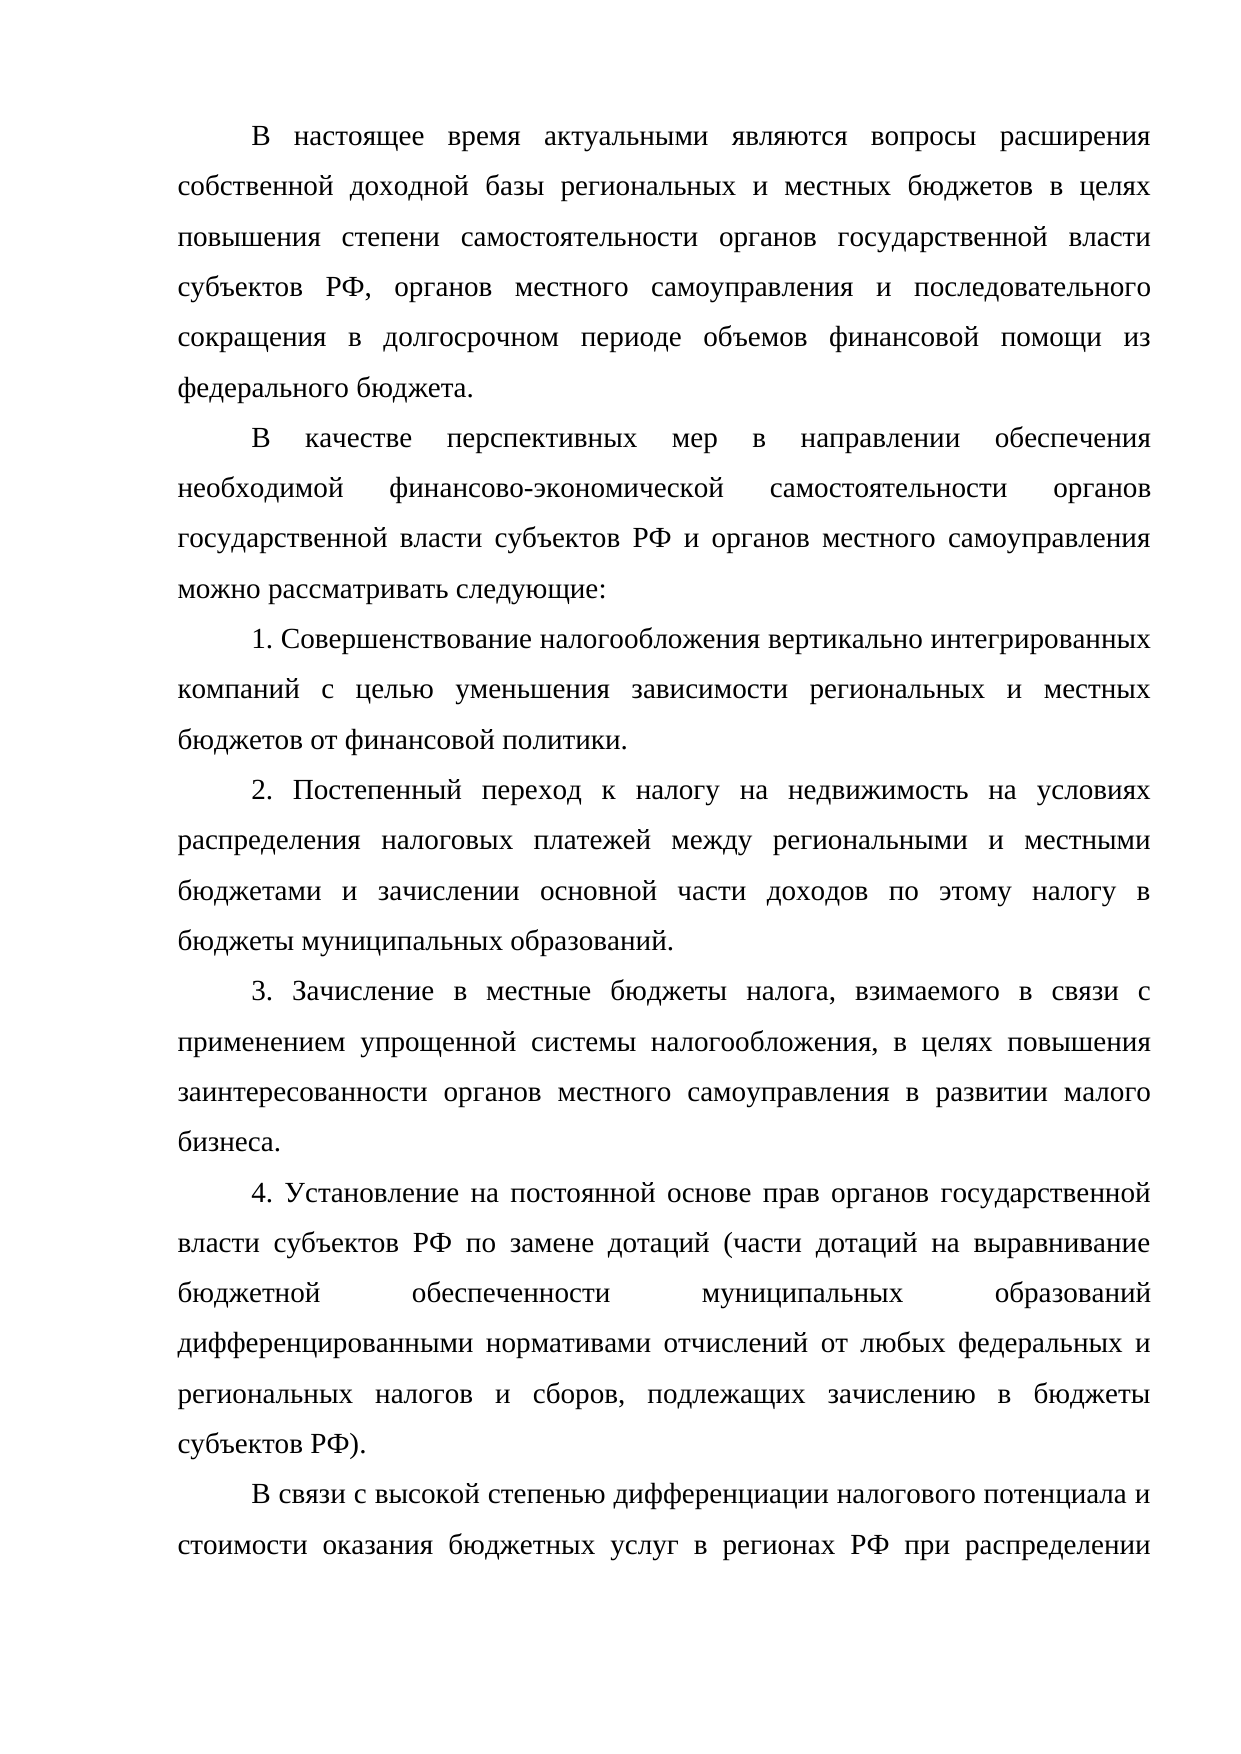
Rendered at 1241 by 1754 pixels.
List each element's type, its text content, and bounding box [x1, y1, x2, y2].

text 2. Постепенный переход к налогу на недвижимость на условиях распределения налоговых платежей между региональными и местными бюджетами и зачислении основной части доходов по этому налогу в бюджеты муниципальных образований. [177, 772, 1152, 957]
text 3. Зачисление в местные бюджеты налога, взимаемого в связи с применением упрощенной системы налогообложения, в целях повышения заинтересованности органов местного самоуправления в развитии малого бизнеса. [177, 973, 1152, 1158]
text 4. Установление на постоянной основе прав органов государственной власти субъектов РФ по замене дотаций (части дотаций на выравнивание бюджетной обеспеченности муниципальных образований дифференцированными нормативами отчислений от любых федеральных и региональных налогов и сборов, подлежащих зачислению в бюджеты субъектов РФ). [177, 1175, 1152, 1460]
text 1. Совершенствование налогообложения вертикально интегрированных компаний с целью уменьшения зависимости региональных и местных бюджетов от финансовой политики. [177, 621, 1152, 755]
text В качестве перспективных мер в направлении обеспечения необходимой финансово-экономической самостоятельности органов государственной власти субъектов РФ и органов местного самоуправления можно рассматривать следующие: [177, 420, 1152, 604]
text В настоящее время актуальными являются вопросы расширения собственной доходной базы региональных и местных бюджетов в целях повышения степени самостоятельности органов государственной власти субъектов РФ, органов местного самоуправления и последовательного сокращения в долгосрочном периоде объемов финансовой помощи из федерального бюджета. [177, 118, 1152, 403]
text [177, 1477, 1152, 1560]
